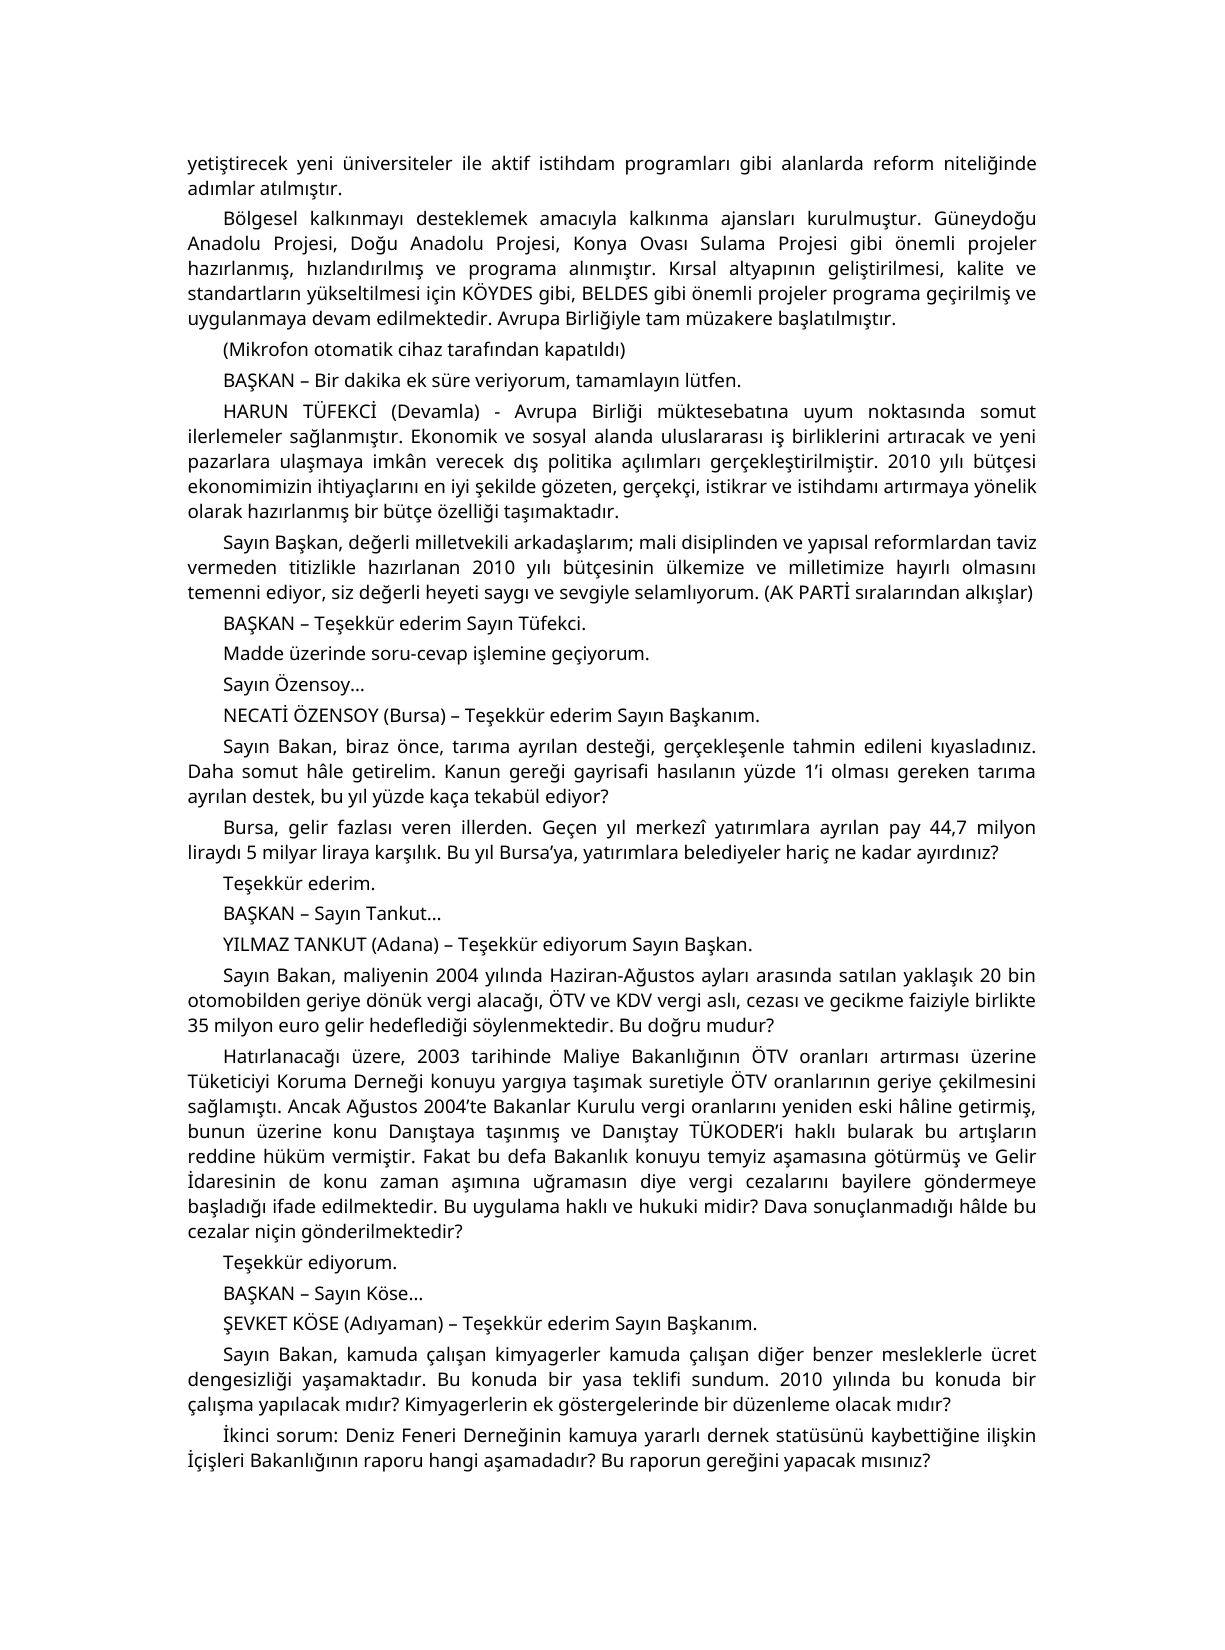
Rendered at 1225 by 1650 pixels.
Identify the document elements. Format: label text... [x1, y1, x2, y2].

text Hatırlanacağı üzere, 2003 tarihinde Maliye Bakanlığının ÖTV oranları artırması üzerine Tüketiciyi Koruma Derneği konuyu yargıya taşımak suretiyle ÖTV oranlarının geriye çekilmesini sağlamıştı. Ancak Ağustos 2004’te Bakanlar Kurulu vergi oranlarını yeniden eski hâline getirmiş, bunun üzerine konu Danıştaya taşınmış ve Danıştay TÜKODER’i haklı bularak bu artışların reddine hüküm vermiştir. Fakat bu defa Bakanlık konuyu temyiz aşamasına götürmüş ve Gelir İdaresinin de konu zaman aşımına uğramasın diye vergi cezalarını bayilere göndermeye başladığı ifade edilmektedir. Bu uygulama haklı ve hukuki midir? Dava sonuçlanmadığı hâlde bu cezalar niçin gönderilmektedir? [187, 1043, 1037, 1243]
text Bölgesel kalkınmayı desteklemek amacıyla kalkınma ajansları kurulmuştur. Güneydoğu Anadolu Projesi, Doğu Anadolu Projesi, Konya Ovası Sulama Projesi gibi önemli projeler hazırlanmış, hızlandırılmış ve programa alınmıştır. Kırsal altyapının geliştirilmesi, kalite ve standartların yükseltilmesi için KÖYDES gibi, BELDES gibi önemli projeler programa geçirilmiş ve uygulanmaya devam edilmektedir. Avrupa Birliğiyle tam müzakere başlatılmıştır. [187, 206, 1037, 331]
text Sayın Özensoy… [187, 672, 1037, 697]
text Sayın Başkan, değerli milletvekili arkadaşlarım; mali disiplinden ve yapısal reformlardan taviz vermeden titizlikle hazırlanan 2010 yılı bütçesinin ülkemize ve milletimize hayırlı olmasını temenni ediyor, siz değerli heyeti saygı ve sevgiyle selamlıyorum. (AK PARTİ sıralarından alkışlar) [187, 529, 1037, 604]
text BAŞKAN – Teşekkür ederim Sayın Tüfekci. [187, 610, 1037, 635]
text ŞEVKET KÖSE (Adıyaman) – Teşekkür ederim Sayın Başkanım. [187, 1311, 1037, 1336]
text (Mikrofon otomatik cihaz tarafından kapatıldı) [187, 337, 1037, 362]
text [187, 150, 1037, 200]
text Teşekkür ediyorum. [187, 1249, 1037, 1274]
text İkinci sorum: Deniz Feneri Derneğinin kamuya yararlı dernek statüsünü kaybettiğine ilişkin İçişleri Bakanlığının raporu hangi aşamadadır? Bu raporun gereğini yapacak mısınız? [187, 1422, 1037, 1472]
text YILMAZ TANKUT (Adana) – Teşekkür ediyorum Sayın Başkan. [187, 932, 1037, 957]
text BAŞKAN – Sayın Köse… [187, 1280, 1037, 1305]
text HARUN TÜFEKCİ (Devamla) - Avrupa Birliği müktesebatına uyum noktasında somut ilerlemeler sağlanmıştır. Ekonomik ve sosyal alanda uluslararası iş birliklerini artıracak ve yeni pazarlara ulaşmaya imkân verecek dış politika açılımları gerçekleştirilmiştir. 2010 yılı bütçesi ekonomimizin ihtiyaçlarını en iyi şekilde gözeten, gerçekçi, istikrar ve istihdamı artırmaya yönelik olarak hazırlanmış bir bütçe özelliği taşımaktadır. [187, 398, 1037, 523]
text NECATİ ÖZENSOY (Bursa) – Teşekkür ederim Sayın Başkanım. [187, 702, 1037, 727]
text BAŞKAN – Sayın Tankut… [187, 901, 1037, 926]
text Sayın Bakan, maliyenin 2004 yılında Haziran-Ağustos ayları arasında satılan yaklaşık 20 bin otomobilden geriye dönük vergi alacağı, ÖTV ve KDV vergi aslı, cezası ve gecikme faiziyle birlikte 35 milyon euro gelir hedeflediği söylenmektedir. Bu doğru mudur? [187, 962, 1037, 1037]
text Bursa, gelir fazlası veren illerden. Geçen yıl merkezî yatırımlara ayrılan pay 44,7 milyon liraydı 5 milyar liraya karşılık. Bu yıl Bursa’ya, yatırımlara belediyeler hariç ne kadar ayırdınız? [187, 814, 1037, 864]
text Sayın Bakan, biraz önce, tarıma ayrılan desteği, gerçekleşenle tahmin edileni kıyasladınız. Daha somut hâle getirelim. Kanun gereği gayrisafi hasılanın yüzde 1’i olması gereken tarıma ayrılan destek, bu yıl yüzde kaça tekabül ediyor? [187, 733, 1037, 808]
text Madde üzerinde soru-cevap işlemine geçiyorum. [187, 641, 1037, 666]
text Sayın Bakan, kamuda çalışan kimyagerler kamuda çalışan diğer benzer mesleklerle ücret dengesizliği yaşamaktadır. Bu konuda bir yasa teklifi sundum. 2010 yılında bu konuda bir çalışma yapılacak mıdır? Kimyagerlerin ek göstergelerinde bir düzenleme olacak mıdır? [187, 1342, 1037, 1417]
text BAŞKAN – Bir dakika ek süre veriyorum, tamamlayın lütfen. [187, 367, 1037, 392]
text Teşekkür ederim. [187, 870, 1037, 895]
